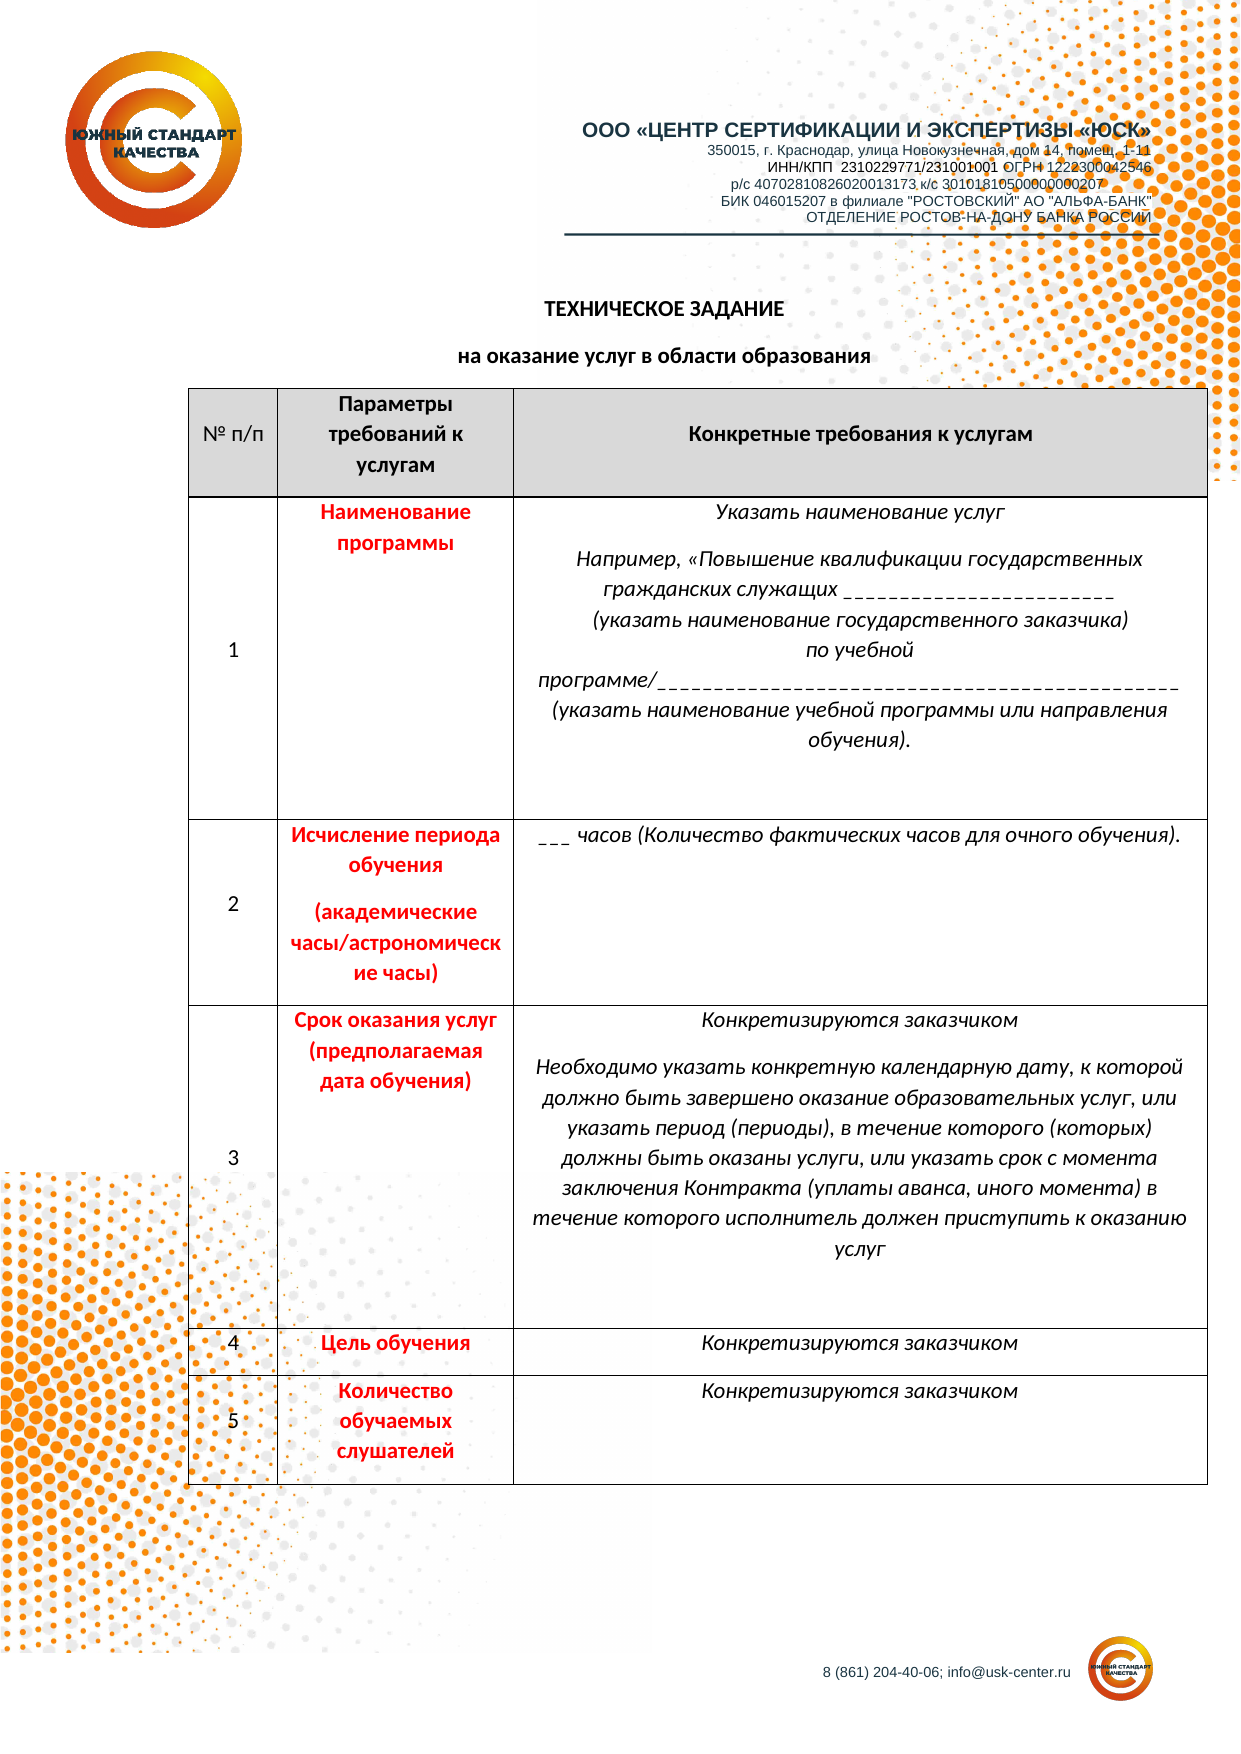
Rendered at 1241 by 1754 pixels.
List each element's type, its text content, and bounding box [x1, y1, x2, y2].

text ОТДЕЛЕНИЕ РОСТОВ-НА-ДОНУ БАНКА РОССИИ [261, 209, 1152, 226]
picture [1082, 1635, 1160, 1702]
text 350015, г. Краснодар, улица Новокузнечная, дом 14, помещ. 1-11 [261, 142, 1152, 159]
picture [538, 0, 1240, 481]
table_cell Конкретизируются заказчиком [514, 1329, 1207, 1375]
table_cell Указать наименование услуг Например, «Повышение квалификации государственных гражданских служащих ________________________ (указать наименование государственного заказчика) по учебной программе/______________________________________________ (указать наименование учебной программы или направления обучения). [514, 498, 1207, 819]
table_cell 5 [189, 1376, 277, 1483]
text ТЕХНИЧЕСКОЕ ЗАДАНИЕ [177, 294, 1152, 322]
table_cell Срок оказания услуг (предполагаемая дата обучения) [278, 1006, 513, 1327]
picture [46, 47, 261, 232]
table_cell Конкретизируются заказчиком [514, 1376, 1207, 1483]
table_cell ___ часов (Количество фактических часов для очного обучения). [514, 820, 1207, 1004]
table_cell Количество обучаемых слушателей [278, 1376, 513, 1483]
table_header Параметры требований к услугам [278, 389, 513, 496]
table_cell Исчисление периода обучения (академические часы/астрономические часы) [278, 820, 513, 1004]
table_cell 1 [189, 498, 277, 819]
table_cell Конкретизируются заказчиком Необходимо указать конкретную календарную дату, к которой должно быть завершено оказание образовательных услуг, или указать период (периоды), в течение которого (которых) должны быть оказаны услуги, или указать срок с момента заключения Контракта (уплаты аванса, иного момента) в течение которого исполнитель должен приступить к оказанию услуг [514, 1006, 1207, 1327]
table_cell 2 [189, 820, 277, 1004]
text ИНН/КПП 2310229771/231001001 ОГРН 1222300042546 [261, 159, 1152, 176]
table_cell 3 [189, 1006, 277, 1327]
text р/с 40702810826020013173 к/с 30101810500000000207 [261, 176, 1104, 192]
table_cell Наименование программы [278, 498, 513, 819]
table_cell Цель обучения [278, 1329, 513, 1375]
text БИК 046015207 в филиале "РОСТОВСКИЙ" АО "АЛЬФА-БАНК" [261, 192, 1152, 209]
text ООО «ЦЕНТР СЕРТИФИКАЦИИ И ЭКСПЕРТИЗЫ «ЮСК» [261, 118, 1152, 142]
table_header Конкретные требования к услугам [514, 389, 1207, 496]
text на оказание услуг в области образования [177, 341, 1152, 369]
table_cell 4 [189, 1329, 277, 1375]
picture [1, 1172, 652, 1653]
table_header № п/п [189, 389, 277, 496]
